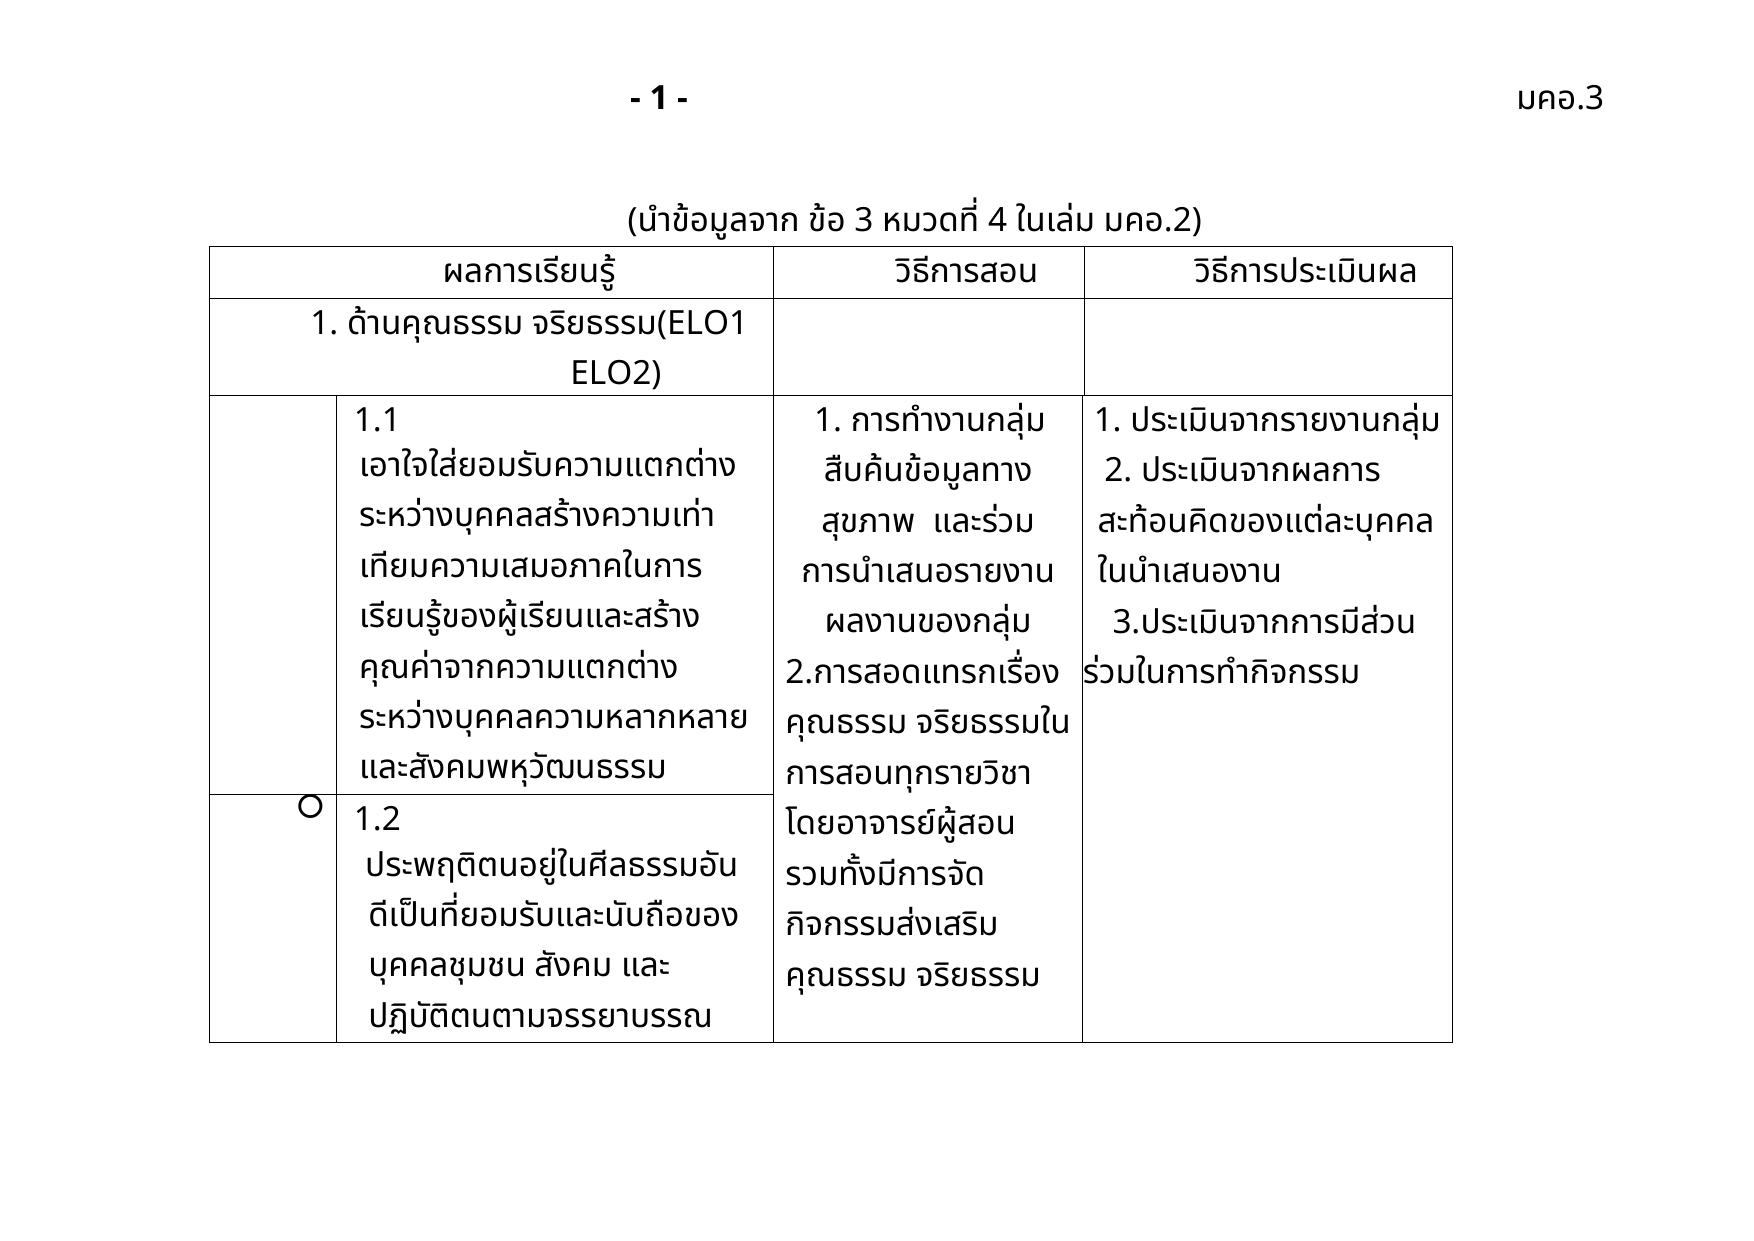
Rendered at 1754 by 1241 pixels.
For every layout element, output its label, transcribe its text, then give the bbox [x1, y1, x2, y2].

table_cell 1. ด้านคุณธรรม จริยธรรม(ELO1 ELO2) [210, 299, 773, 394]
table_cell [210, 795, 336, 1042]
table_header วิธีการประเมินผล [1085, 247, 1452, 297]
text (นำข้อมูลจาก ข้อ 3 หมวดที่ 4 ในเล่ม มคอ.2) [225, 195, 1604, 246]
table_cell 1. การทำงานกลุ่ม สืบค้นข้อมูลทางสุขภาพ และร่วมการนำเสนอรายงานผลงานของกลุ่ม 2.การสอดแทรกเรื่องคุณธรรม จริยธรรมในการสอนทุกรายวิชาโดยอาจารย์ผู้สอน รวมทั้งมีการจัดกิจกรรมส่งเสริมคุณธรรม จริยธรรมเช่น การยกย่องนิสิตที่ทำความดี ทำประโยชน์แก่ส่วนรวม เป็นต้น [774, 396, 1082, 1042]
table_cell [210, 396, 336, 794]
table_cell [1085, 299, 1452, 394]
table_header วิธีการสอน [774, 247, 1084, 297]
table_header ผลการเรียนรู้ [210, 247, 773, 297]
table_cell 1.2 [337, 795, 773, 1042]
table_cell [774, 299, 1084, 394]
table_cell 1.1 [337, 396, 773, 794]
table_cell 1. ประเมินจากรายงานกลุ่ม 2. ประเมินจากผลการสะท้อนคิดของแต่ละบุคคลในนำเสนองาน 3.ประเมินจากการมีส่วนร่วมในการทำกิจกรรม [1083, 396, 1452, 1042]
